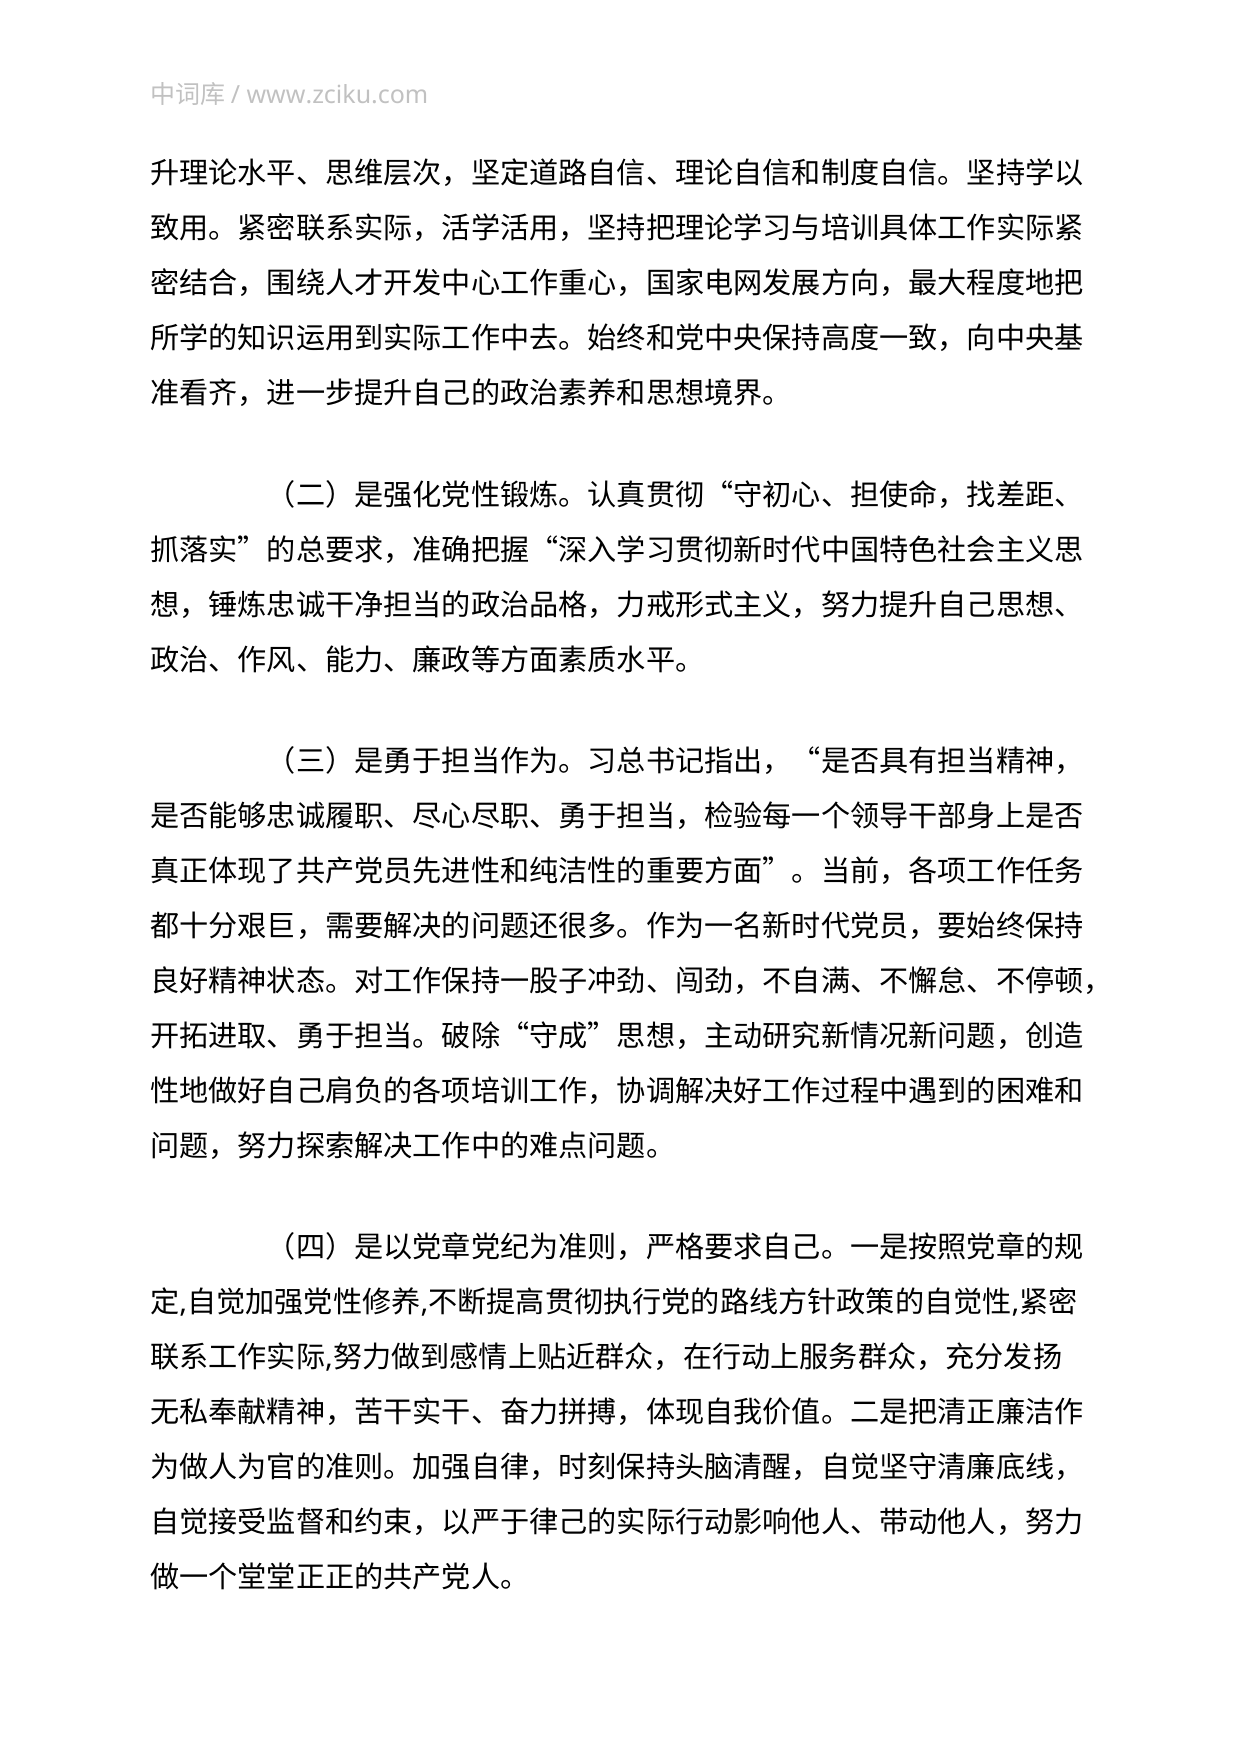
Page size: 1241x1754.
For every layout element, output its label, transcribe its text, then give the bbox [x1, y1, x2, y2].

text （三）是勇于担当作为。习总书记指出，“是否具有担当精神，是否能够忠诚履职、尽心尽职、勇于担当，检验每一个领导干部身上是否真正体现了共产党员先进性和纯洁性的重要方面”。当前，各项工作任务都十分艰巨，需要解决的问题还很多。作为一名新时代党员，要始终保持良好精神状态。对工作保持一股子冲劲、闯劲，不自满、不懈怠、不停顿，开拓进取、勇于担当。破除“守成”思想，主动研究新情况新问题，创造性地做好自己肩负的各项培训工作，协调解决好工作过程中遇到的困难和问题，努力探索解决工作中的难点问题。 [150, 738, 1090, 1164]
text （二）是强化党性锻炼。认真贯彻“守初心、担使命，找差距、抓落实”的总要求，准确把握“深入学习贯彻新时代中国特色社会主义思想，锤炼忠诚干净担当的政治品格，力戒形式主义，努力提升自己思想、政治、作风、能力、廉政等方面素质水平。 [150, 471, 1090, 678]
text （四）是以党章党纪为准则，严格要求自己。一是按照党章的规定,自觉加强党性修养,不断提高贯彻执行党的路线方针政策的自觉性,紧密联系工作实际,努力做到感情上贴近群众，在行动上服务群众，充分发扬无私奉献精神，苦干实干、奋力拼搏，体现自我价值。二是把清正廉洁作为做人为官的准则。加强自律，时刻保持头脑清醒，自觉坚守清廉底线，自觉接受监督和约束，以严于律己的实际行动影响他人、带动他人，努力做一个堂堂正正的共产党人。 [150, 1224, 1090, 1596]
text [150, 150, 1090, 412]
